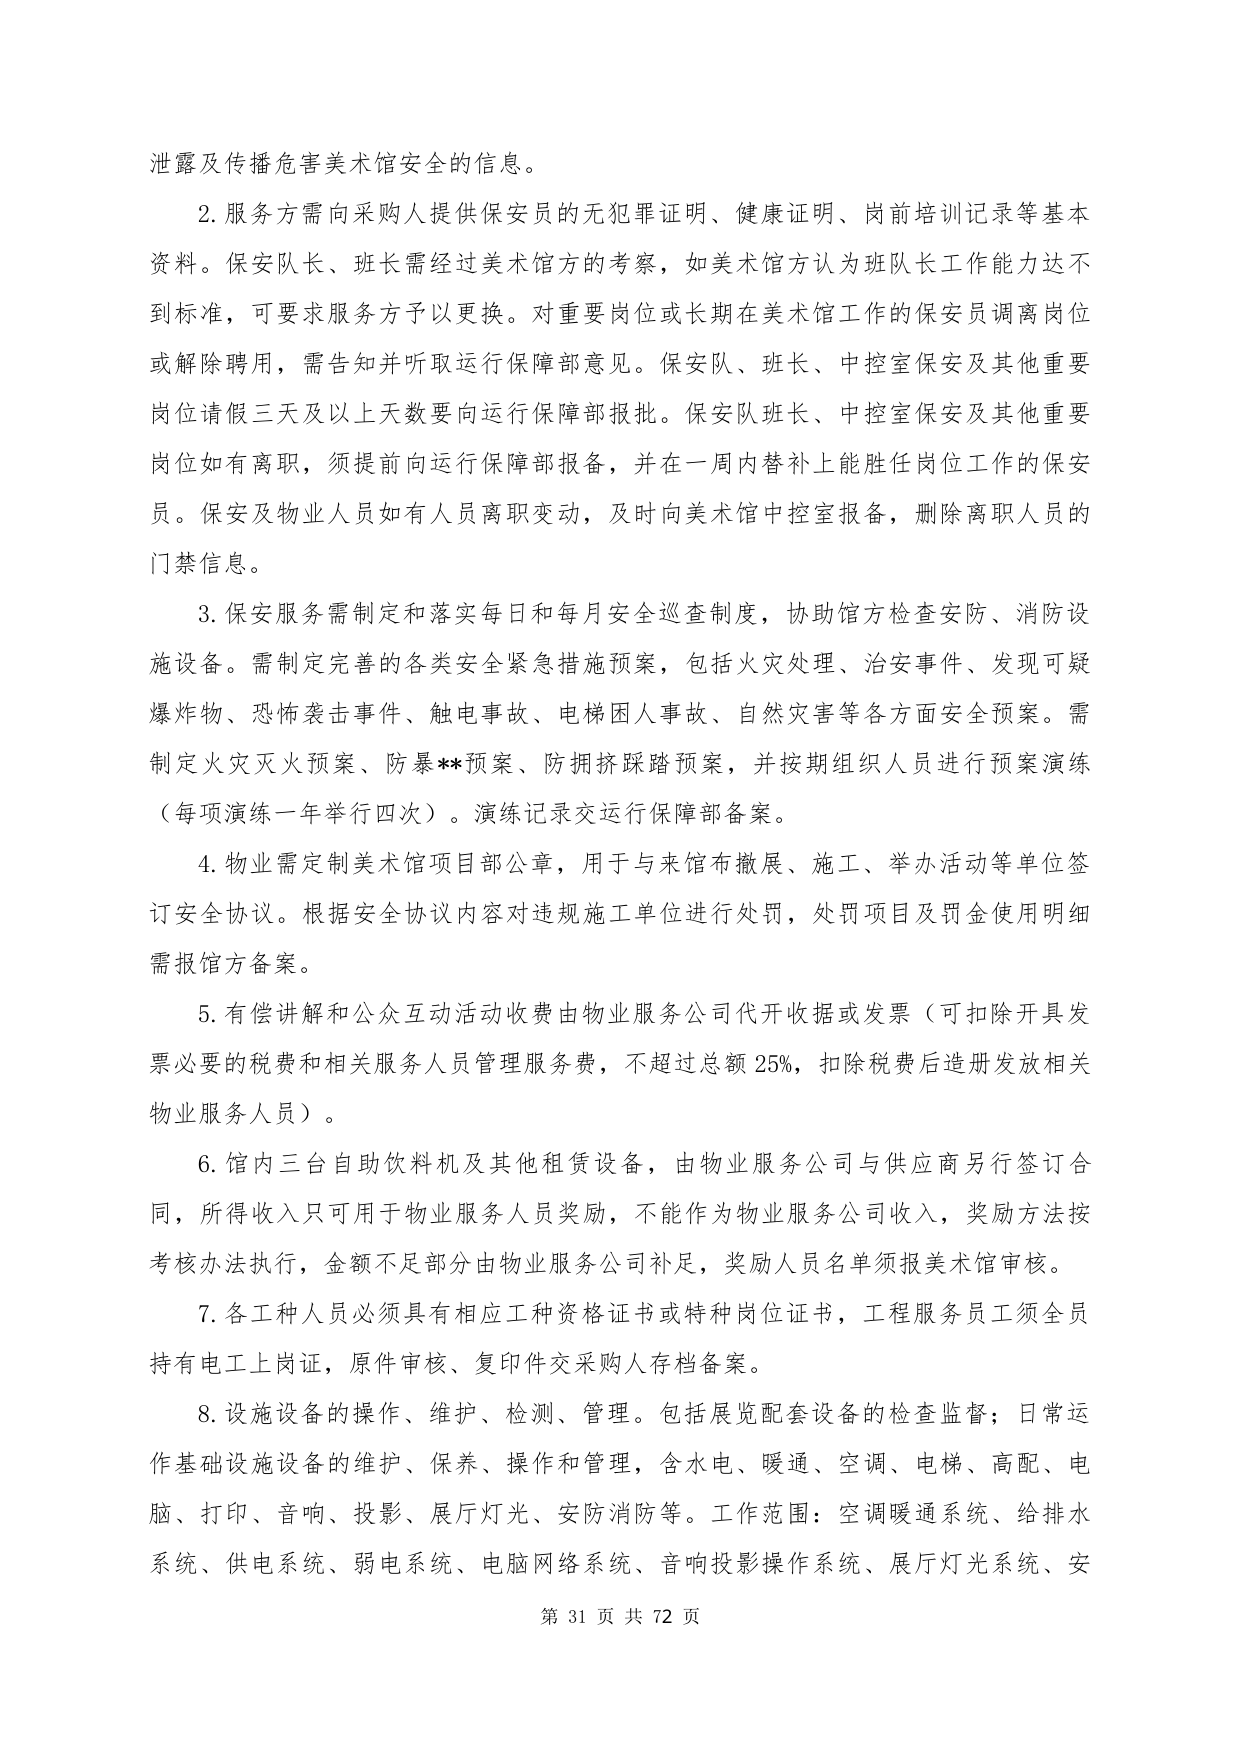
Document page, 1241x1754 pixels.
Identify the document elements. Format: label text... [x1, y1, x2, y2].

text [148, 133, 1092, 183]
text 6.馆内三台自助饮料机及其他租赁设备，由物业服务公司与供应商另行签订合同，所得收入只可用于物业服务人员奖励，不能作为物业服务公司收入，奖励方法按考核办法执行，金额不足部分由物业服务公司补足，奖励人员名单须报美术馆审核。 [148, 1133, 1092, 1283]
text 7.各工种人员必须具有相应工种资格证书或特种岗位证书，工程服务员工须全员持有电工上岗证，原件审核、复印件交采购人存档备案。 [148, 1283, 1092, 1383]
text 5.有偿讲解和公众互动活动收费由物业服务公司代开收据或发票（可扣除开具发票必要的税费和相关服务人员管理服务费，不超过总额25%，扣除税费后造册发放相关物业服务人员）。 [148, 983, 1092, 1133]
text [148, 1383, 1092, 1583]
text 3.保安服务需制定和落实每日和每月安全巡查制度，协助馆方检查安防、消防设施设备。需制定完善的各类安全紧急措施预案，包括火灾处理、治安事件、发现可疑爆炸物、恐怖袭击事件、触电事故、电梯困人事故、自然灾害等各方面安全预案。需制定火灾灭火预案、防暴**预案、防拥挤踩踏预案，并按期组织人员进行预案演练（每项演练一年举行四次）。演练记录交运行保障部备案。 [148, 583, 1092, 833]
text 4.物业需定制美术馆项目部公章，用于与来馆布撤展、施工、举办活动等单位签订安全协议。根据安全协议内容对违规施工单位进行处罚，处罚项目及罚金使用明细需报馆方备案。 [148, 833, 1092, 983]
text 2.服务方需向采购人提供保安员的无犯罪证明、健康证明、岗前培训记录等基本资料。保安队长、班长需经过美术馆方的考察，如美术馆方认为班队长工作能力达不到标准，可要求服务方予以更换。对重要岗位或长期在美术馆工作的保安员调离岗位或解除聘用，需告知并听取运行保障部意见。保安队、班长、中控室保安及其他重要岗位请假三天及以上天数要向运行保障部报批。保安队班长、中控室保安及其他重要岗位如有离职，须提前向运行保障部报备，并在一周内替补上能胜任岗位工作的保安员。保安及物业人员如有人员离职变动，及时向美术馆中控室报备，删除离职人员的门禁信息。 [148, 183, 1092, 583]
